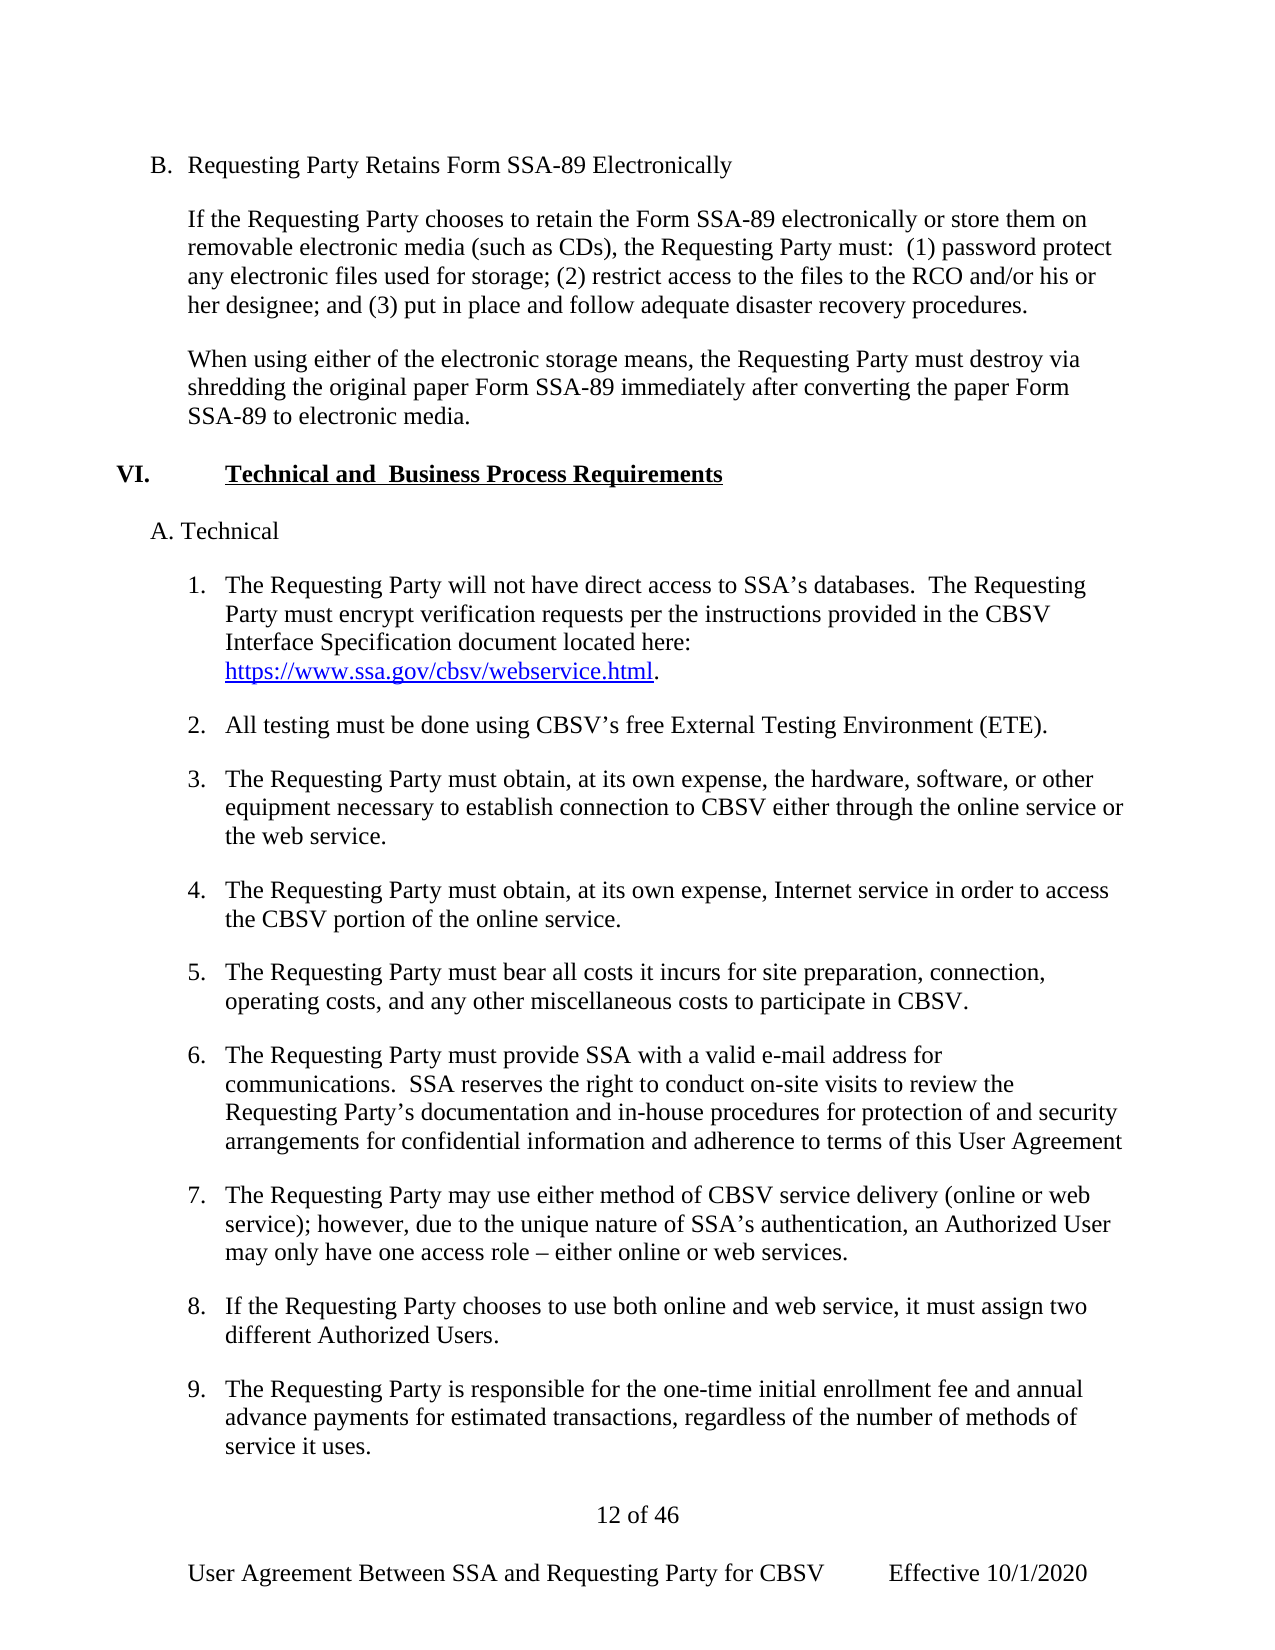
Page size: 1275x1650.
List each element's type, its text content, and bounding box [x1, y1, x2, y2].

text If the Requesting Party chooses to retain the Form SSA-89 electronically or store them on removable electronic media (such as CDs), the Requesting Party must: (1) password protect any electronic files used for storage; (2) restrict access to the files to the RCO and/or his or her designee; and (3) put in place and follow adequate disaster recovery procedures. [187, 204, 1125, 319]
subtitle Requesting Party Retains Form SSA-89 Electronically [150, 150, 1125, 179]
list The Requesting Party must obtain, at its own expense, the hardware, software, or other equipment necessary to establish connection to CBSV either through the online service or the web service. [187, 764, 1125, 850]
list The Requesting Party must bear all costs it incurs for site preparation, connection, operating costs, and any other miscellaneous costs to participate in CBSV. [187, 957, 1125, 1015]
text When using either of the electronic storage means, the Requesting Party must destroy via shredding the original paper Form SSA-89 immediately after converting the paper Form SSA-89 to electronic media. [187, 344, 1125, 430]
list If the Requesting Party chooses to use both online and web service, it must assign two different Authorized Users. [187, 1291, 1125, 1349]
subtitle Technical and Business Process Requirements [150, 459, 1125, 487]
list All testing must be done using CBSV’s free External Testing Environment (ETE). [187, 710, 1125, 739]
list The Requesting Party must provide SSA with a valid e-mail address for communications. SSA reserves the right to conduct on-site visits to review the Requesting Party’s documentation and in-house procedures for protection of and security arrangements for confidential information and adherence to terms of this User Agreement [187, 1040, 1125, 1155]
list The Requesting Party may use either method of CBSV service delivery (online or web service); however, due to the unique nature of SSA’s authentication, an Authorized User may only have one access role – either online or web services. [187, 1180, 1125, 1266]
list The Requesting Party will not have direct access to SSA’s databases. The Requesting Party must encrypt verification requests per the instructions provided in the CBSV Interface Specification document located here: https://www.ssa.gov/cbsv/webservice.html. [187, 570, 1125, 685]
subtitle A. Technical [150, 516, 1125, 545]
list The Requesting Party is responsible for the one-time initial enrollment fee and annual advance payments for estimated transactions, regardless of the number of methods of service it uses. [187, 1374, 1125, 1460]
list The Requesting Party must obtain, at its own expense, Internet service in order to access the CBSV portion of the online service. [187, 875, 1125, 932]
